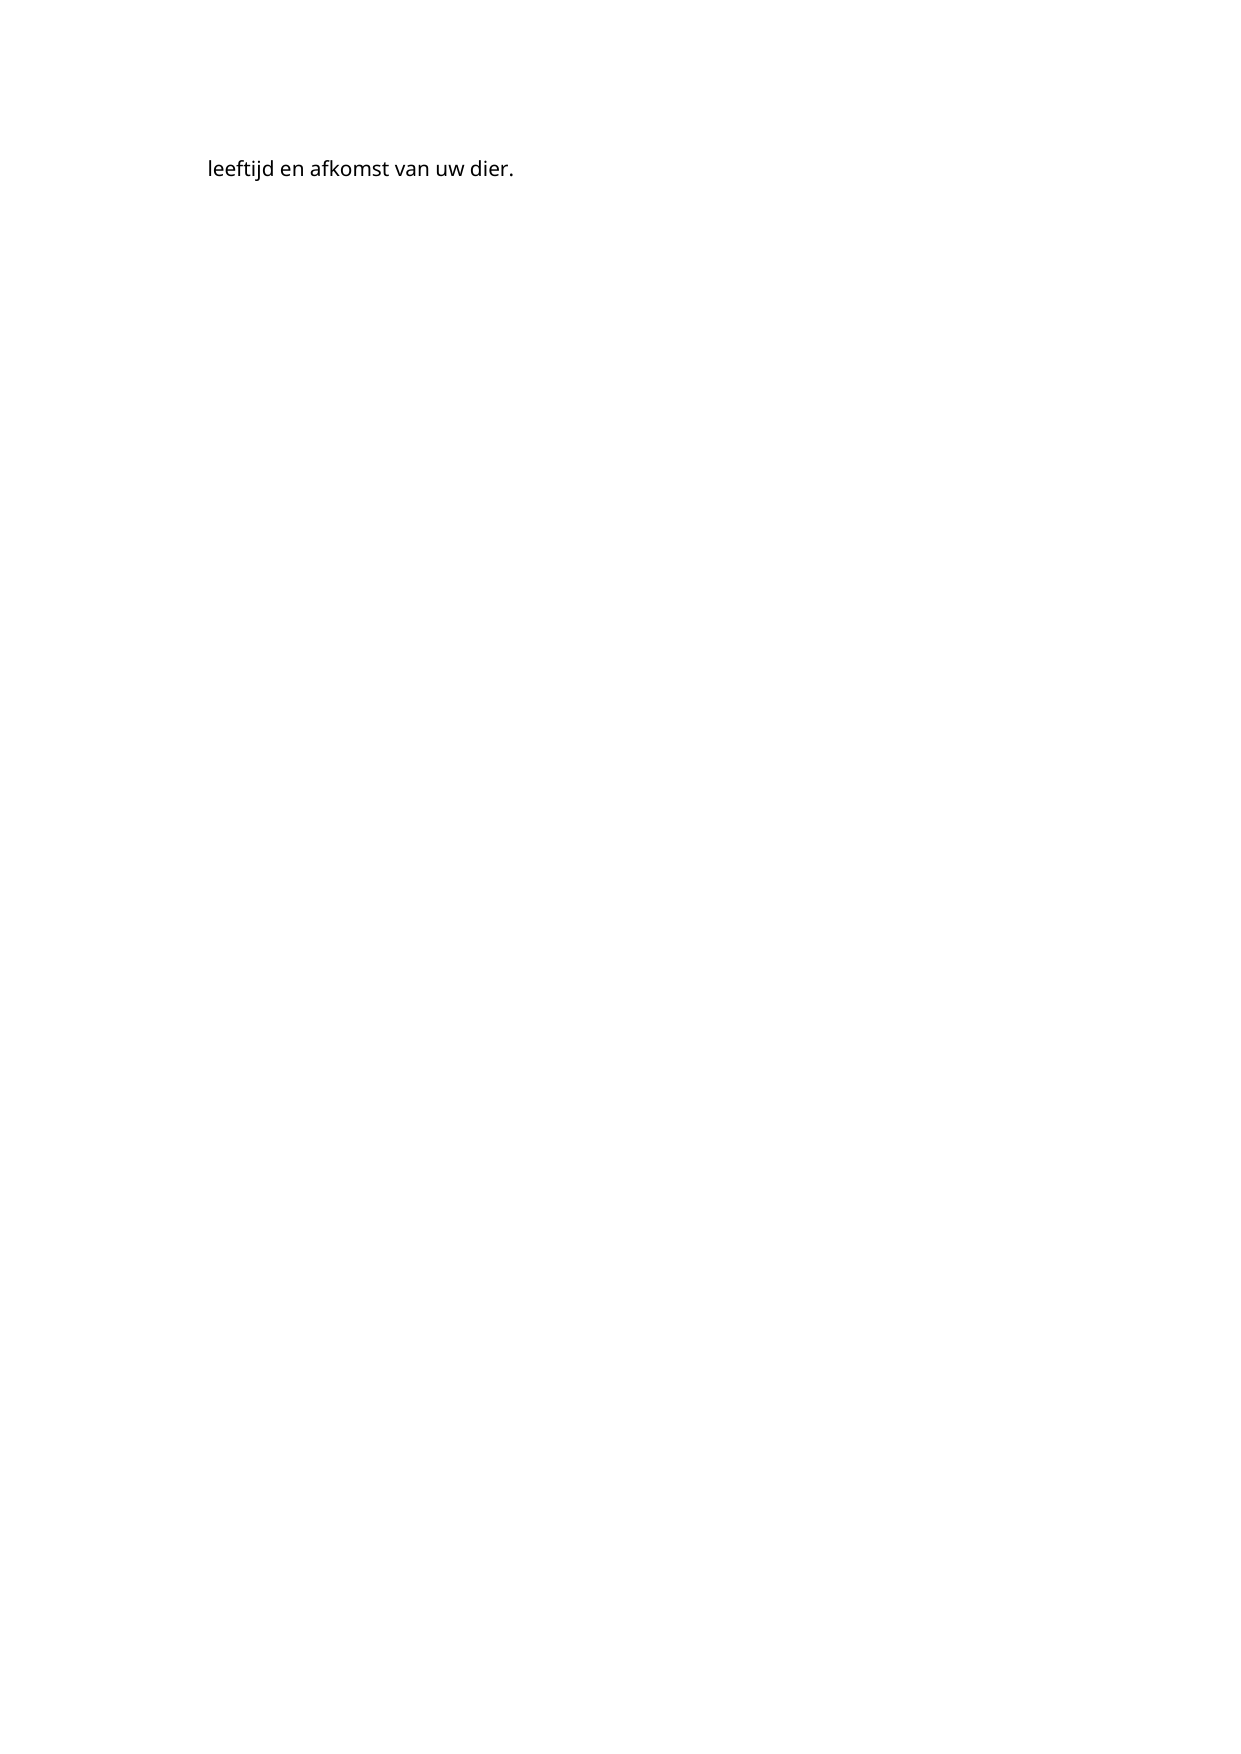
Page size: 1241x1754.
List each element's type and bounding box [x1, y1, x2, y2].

text [207, 148, 967, 183]
